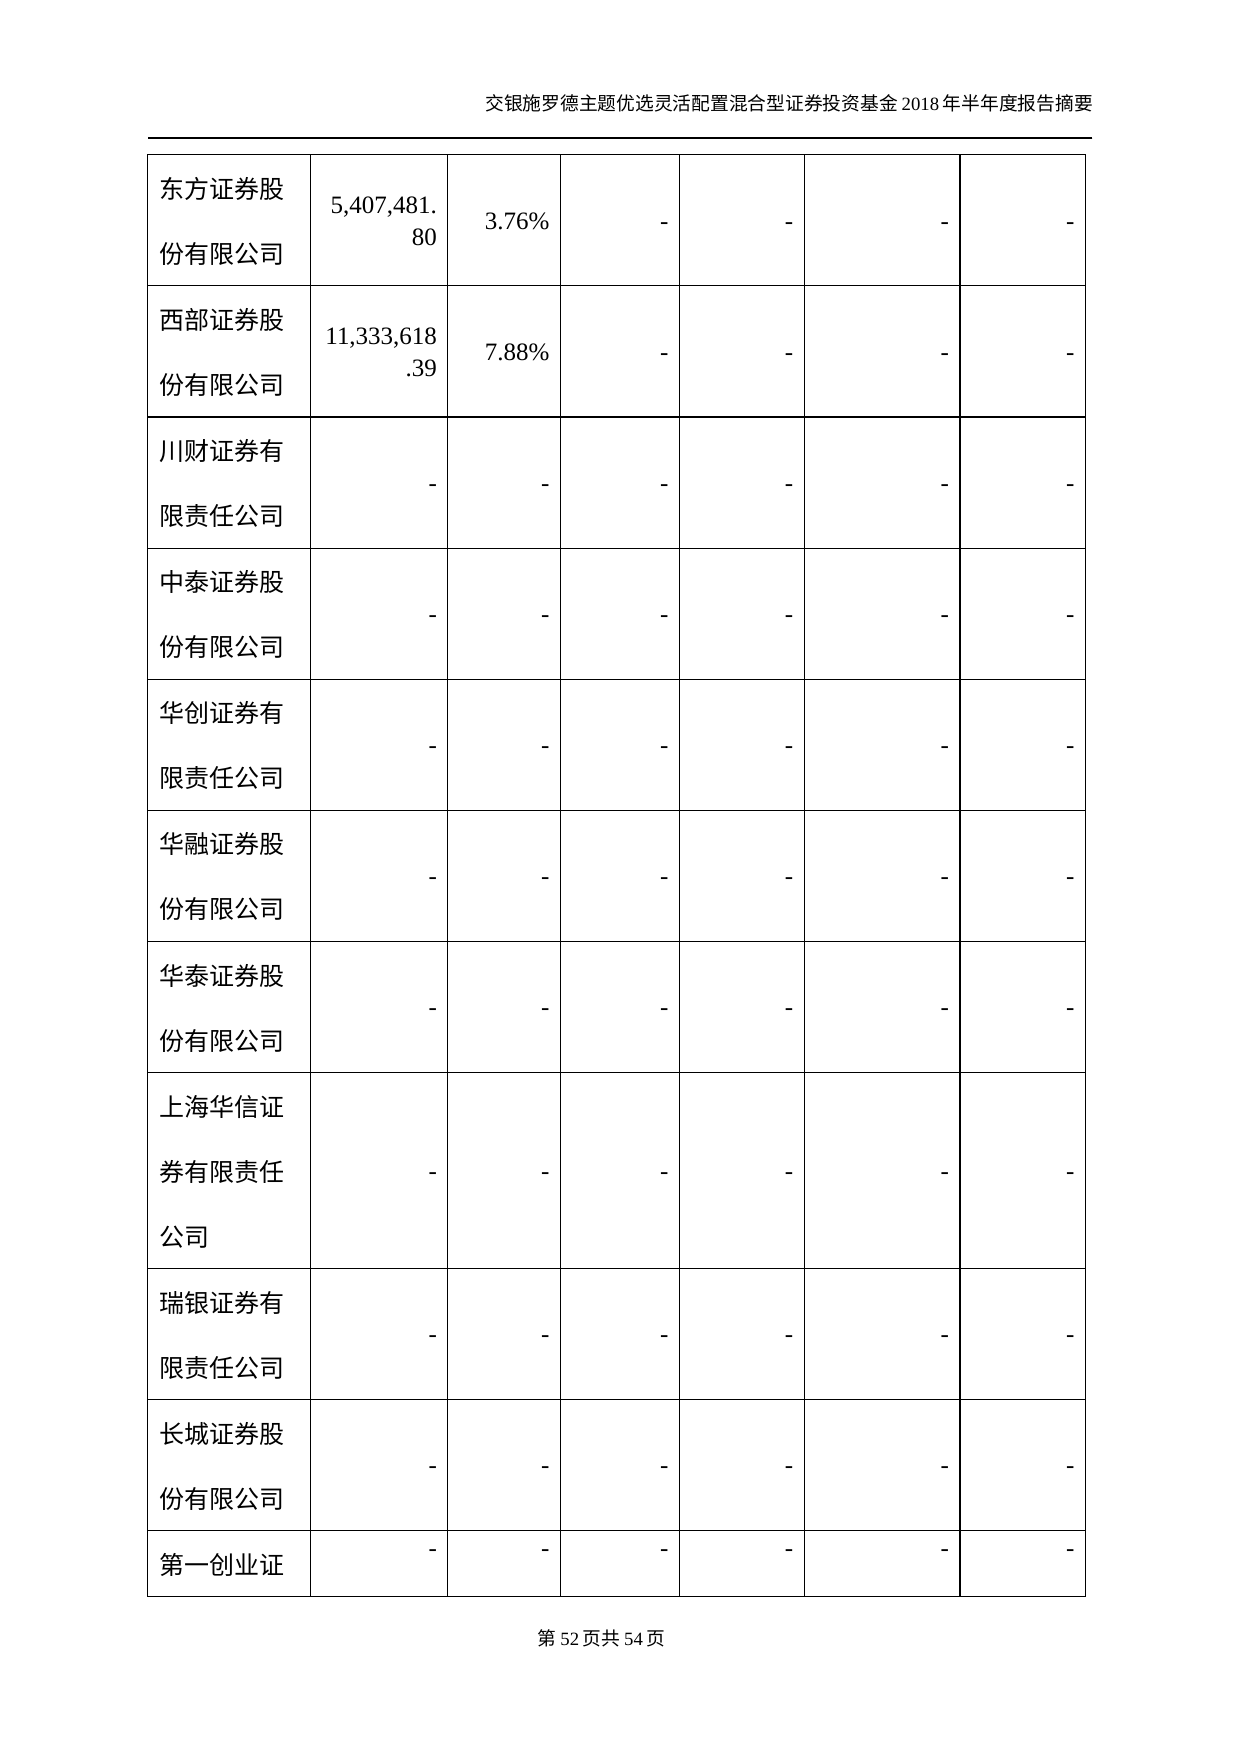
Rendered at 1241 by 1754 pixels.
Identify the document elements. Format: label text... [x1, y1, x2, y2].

table_cell - [680, 286, 804, 416]
table_cell - [680, 549, 804, 678]
table_cell 5,407,481.80 [311, 155, 447, 285]
table_cell - [448, 942, 560, 1072]
table_cell - [680, 1400, 804, 1530]
table_cell - [561, 155, 679, 285]
table_cell - [561, 1531, 679, 1596]
table_cell 华创证券有限责任公司 [148, 680, 310, 809]
table_cell 7.88% [448, 286, 560, 416]
table_cell - [805, 1269, 959, 1399]
table_cell - [805, 155, 959, 285]
table_cell - [311, 549, 447, 678]
table_cell 上海华信证券有限责任公司 [148, 1073, 310, 1268]
table_cell - [561, 549, 679, 678]
table_cell 西部证券股份有限公司 [148, 286, 310, 416]
table_cell - [680, 1269, 804, 1399]
table_cell - [961, 549, 1085, 678]
table_cell 东方证券股份有限公司 [148, 155, 310, 285]
table_cell - [561, 680, 679, 809]
table_cell - [561, 942, 679, 1072]
table_cell - [561, 1400, 679, 1530]
table_cell - [961, 1073, 1085, 1268]
table_cell - [961, 286, 1085, 416]
table_cell - [961, 811, 1085, 941]
table_cell - [805, 942, 959, 1072]
table_cell - [805, 1073, 959, 1268]
table_cell 第一创业证券股份有限公司 [148, 1531, 310, 1596]
table_cell - [311, 418, 447, 547]
table_cell 中泰证券股份有限公司 [148, 549, 310, 678]
table_cell - [680, 811, 804, 941]
table_cell - [448, 1531, 560, 1596]
table_cell - [680, 680, 804, 809]
table_cell 华泰证券股份有限公司 [148, 942, 310, 1072]
table_cell - [961, 942, 1085, 1072]
table_cell - [448, 1400, 560, 1530]
table_cell - [311, 1073, 447, 1268]
table_cell - [805, 1531, 959, 1596]
table_cell - [961, 1400, 1085, 1530]
table_cell 川财证券有限责任公司 [148, 418, 310, 547]
table_cell - [805, 1400, 959, 1530]
table_cell 瑞银证券有限责任公司 [148, 1269, 310, 1399]
table_cell - [311, 680, 447, 809]
table_cell - [961, 418, 1085, 547]
table_cell 3.76% [448, 155, 560, 285]
table_cell - [561, 1269, 679, 1399]
table_cell - [448, 1269, 560, 1399]
table_cell - [961, 680, 1085, 809]
table_cell - [448, 811, 560, 941]
table_cell 11,333,618.39 [311, 286, 447, 416]
table_cell - [561, 811, 679, 941]
table_cell - [805, 286, 959, 416]
table_cell - [311, 1531, 447, 1596]
table_cell - [805, 811, 959, 941]
table_cell - [311, 942, 447, 1072]
table_cell - [680, 418, 804, 547]
table_cell - [448, 680, 560, 809]
table_cell - [311, 1400, 447, 1530]
table_cell - [680, 1531, 804, 1596]
table_cell 长城证券股份有限公司 [148, 1400, 310, 1530]
table_cell - [805, 418, 959, 547]
table_cell - [311, 811, 447, 941]
table_cell - [961, 1531, 1085, 1596]
table_cell - [805, 549, 959, 678]
table_cell - [311, 1269, 447, 1399]
table_cell - [805, 680, 959, 809]
table_cell - [448, 418, 560, 547]
table_cell - [961, 1269, 1085, 1399]
table_cell - [561, 286, 679, 416]
table_cell 华融证券股份有限公司 [148, 811, 310, 941]
table_cell - [961, 155, 1085, 285]
table_cell - [561, 1073, 679, 1268]
table_cell - [680, 942, 804, 1072]
table_cell - [448, 1073, 560, 1268]
table_cell - [448, 549, 560, 678]
table_cell - [680, 1073, 804, 1268]
table_cell - [561, 418, 679, 547]
table_cell - [680, 155, 804, 285]
